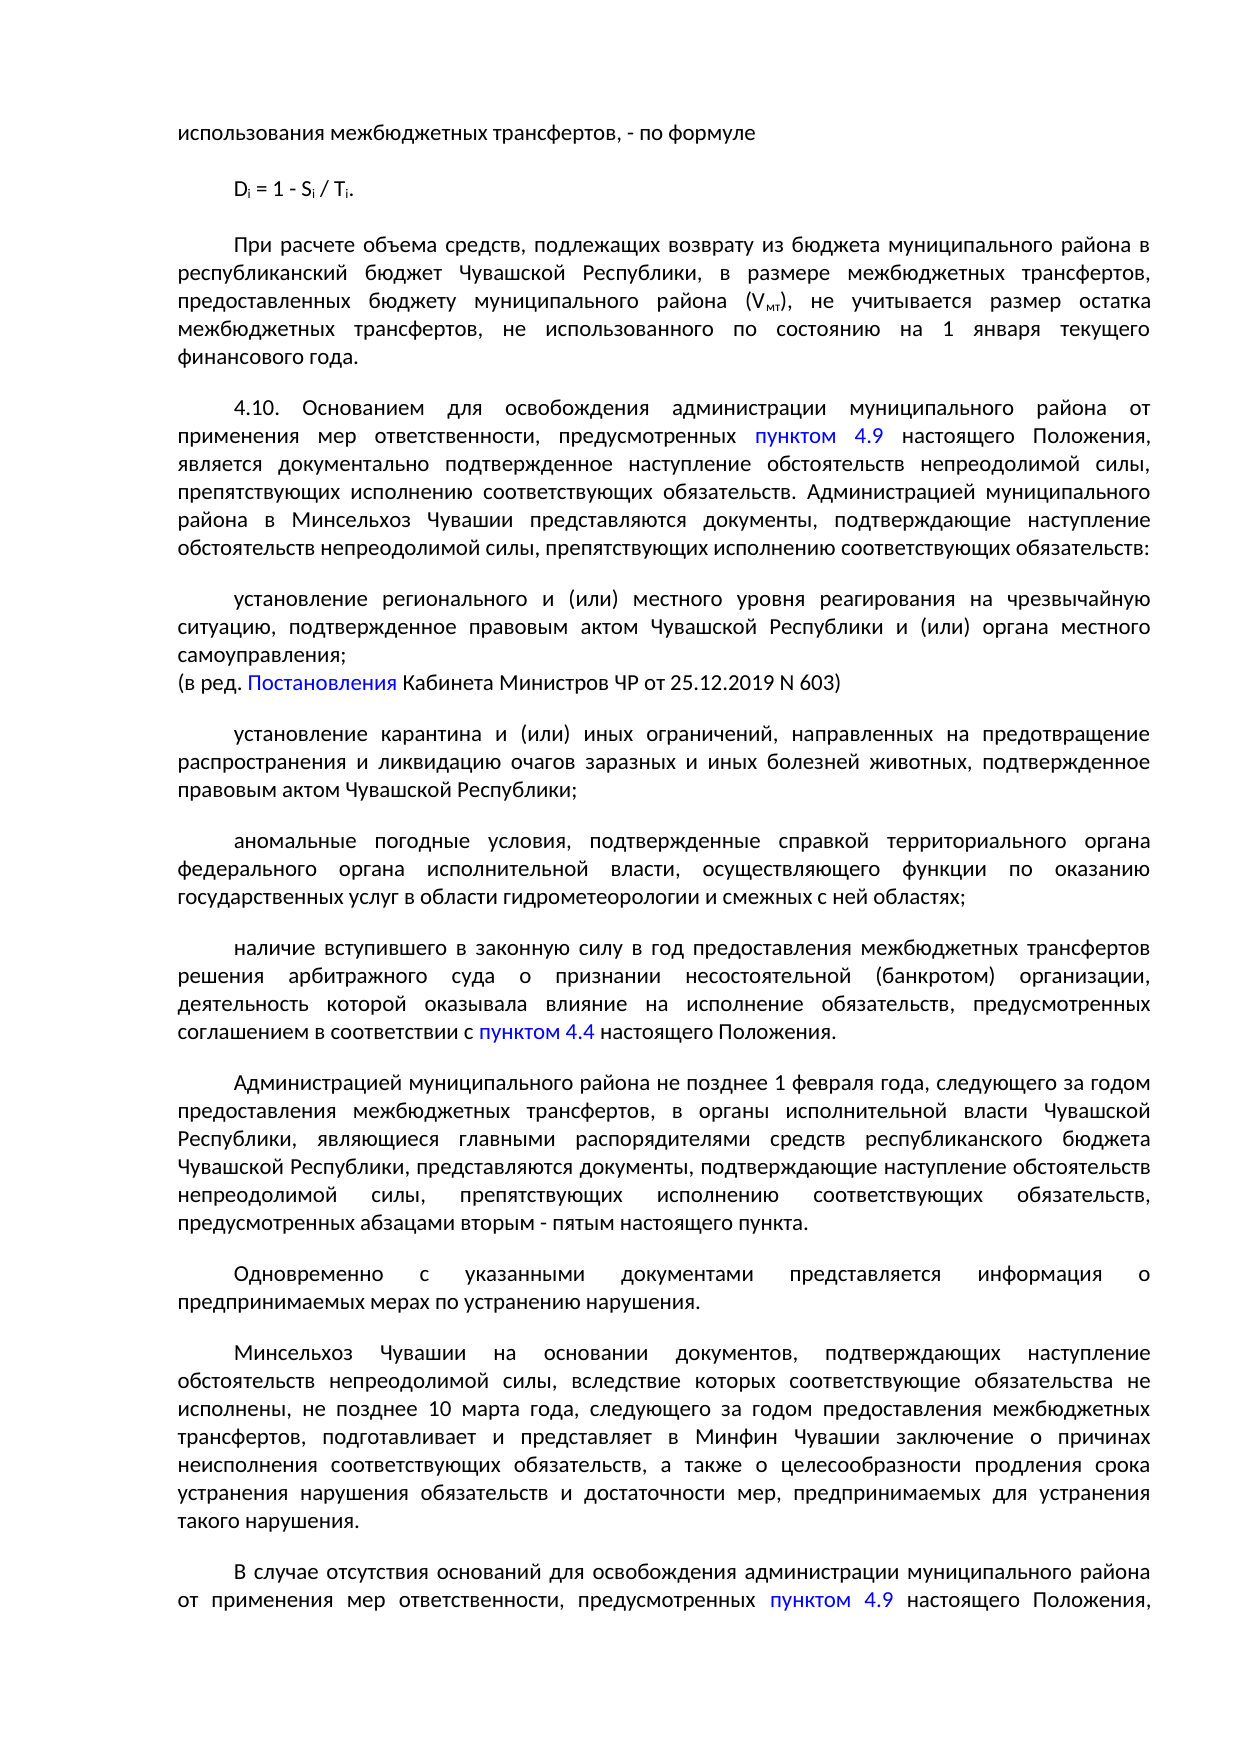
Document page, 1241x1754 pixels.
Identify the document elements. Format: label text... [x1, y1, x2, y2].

text Одновременно с указанными документами представляется информация о предпринимаемых мерах по устранению нарушения. [177, 1259, 1152, 1315]
text установление карантина и (или) иных ограничений, направленных на предотвращение распространения и ликвидацию очагов заразных и иных болезней животных, подтвержденное правовым актом Чувашской Республики; [177, 719, 1152, 803]
text Di = 1 - Si / Ti. [177, 174, 1152, 202]
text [177, 1557, 1152, 1613]
text установление регионального и (или) местного уровня реагирования на чрезвычайную ситуацию, подтвержденное правовым актом Чувашской Республики и (или) органа местного самоуправления; [177, 584, 1152, 668]
text Администрацией муниципального района не позднее 1 февраля года, следующего за годом предоставления межбюджетных трансфертов, в органы исполнительной власти Чувашской Республики, являющиеся главными распорядителями средств республиканского бюджета Чувашской Республики, представляются документы, подтверждающие наступление обстоятельств непреодолимой силы, препятствующих исполнению соответствующих обязательств, предусмотренных абзацами вторым - пятым настоящего пункта. [177, 1068, 1152, 1236]
text 4.10. Основанием для освобождения администрации муниципального района от применения мер ответственности, предусмотренных пунктом 4.9 настоящего Положения, является документально подтвержденное наступление обстоятельств непреодолимой силы, препятствующих исполнению соответствующих обязательств. Администрацией муниципального района в Минсельхоз Чувашии представляются документы, подтверждающие наступление обстоятельств непреодолимой силы, препятствующих исполнению соответствующих обязательств: [177, 393, 1152, 561]
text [177, 118, 1152, 146]
text Минсельхоз Чувашии на основании документов, подтверждающих наступление обстоятельств непреодолимой силы, вследствие которых соответствующие обязательства не исполнены, не позднее 10 марта года, следующего за годом предоставления межбюджетных трансфертов, подготавливает и представляет в Минфин Чувашии заключение о причинах неисполнения соответствующих обязательств, а также о целесообразности продления срока устранения нарушения обязательств и достаточности мер, предпринимаемых для устранения такого нарушения. [177, 1338, 1152, 1534]
text При расчете объема средств, подлежащих возврату из бюджета муниципального района в республиканский бюджет Чувашской Республики, в размере межбюджетных трансфертов, предоставленных бюджету муниципального района (Vмт), не учитывается размер остатка межбюджетных трансфертов, не использованного по состоянию на 1 января текущего финансового года. [177, 230, 1152, 370]
text наличие вступившего в законную силу в год предоставления межбюджетных трансфертов решения арбитражного суда о признании несостоятельной (банкротом) организации, деятельность которой оказывала влияние на исполнение обязательств, предусмотренных соглашением в соответствии с пунктом 4.4 настоящего Положения. [177, 933, 1152, 1045]
text (в ред. Постановления Кабинета Министров ЧР от 25.12.2019 N 603) [177, 668, 1152, 696]
text аномальные погодные условия, подтвержденные справкой территориального органа федерального органа исполнительной власти, осуществляющего функции по оказанию государственных услуг в области гидрометеорологии и смежных с ней областях; [177, 826, 1152, 910]
